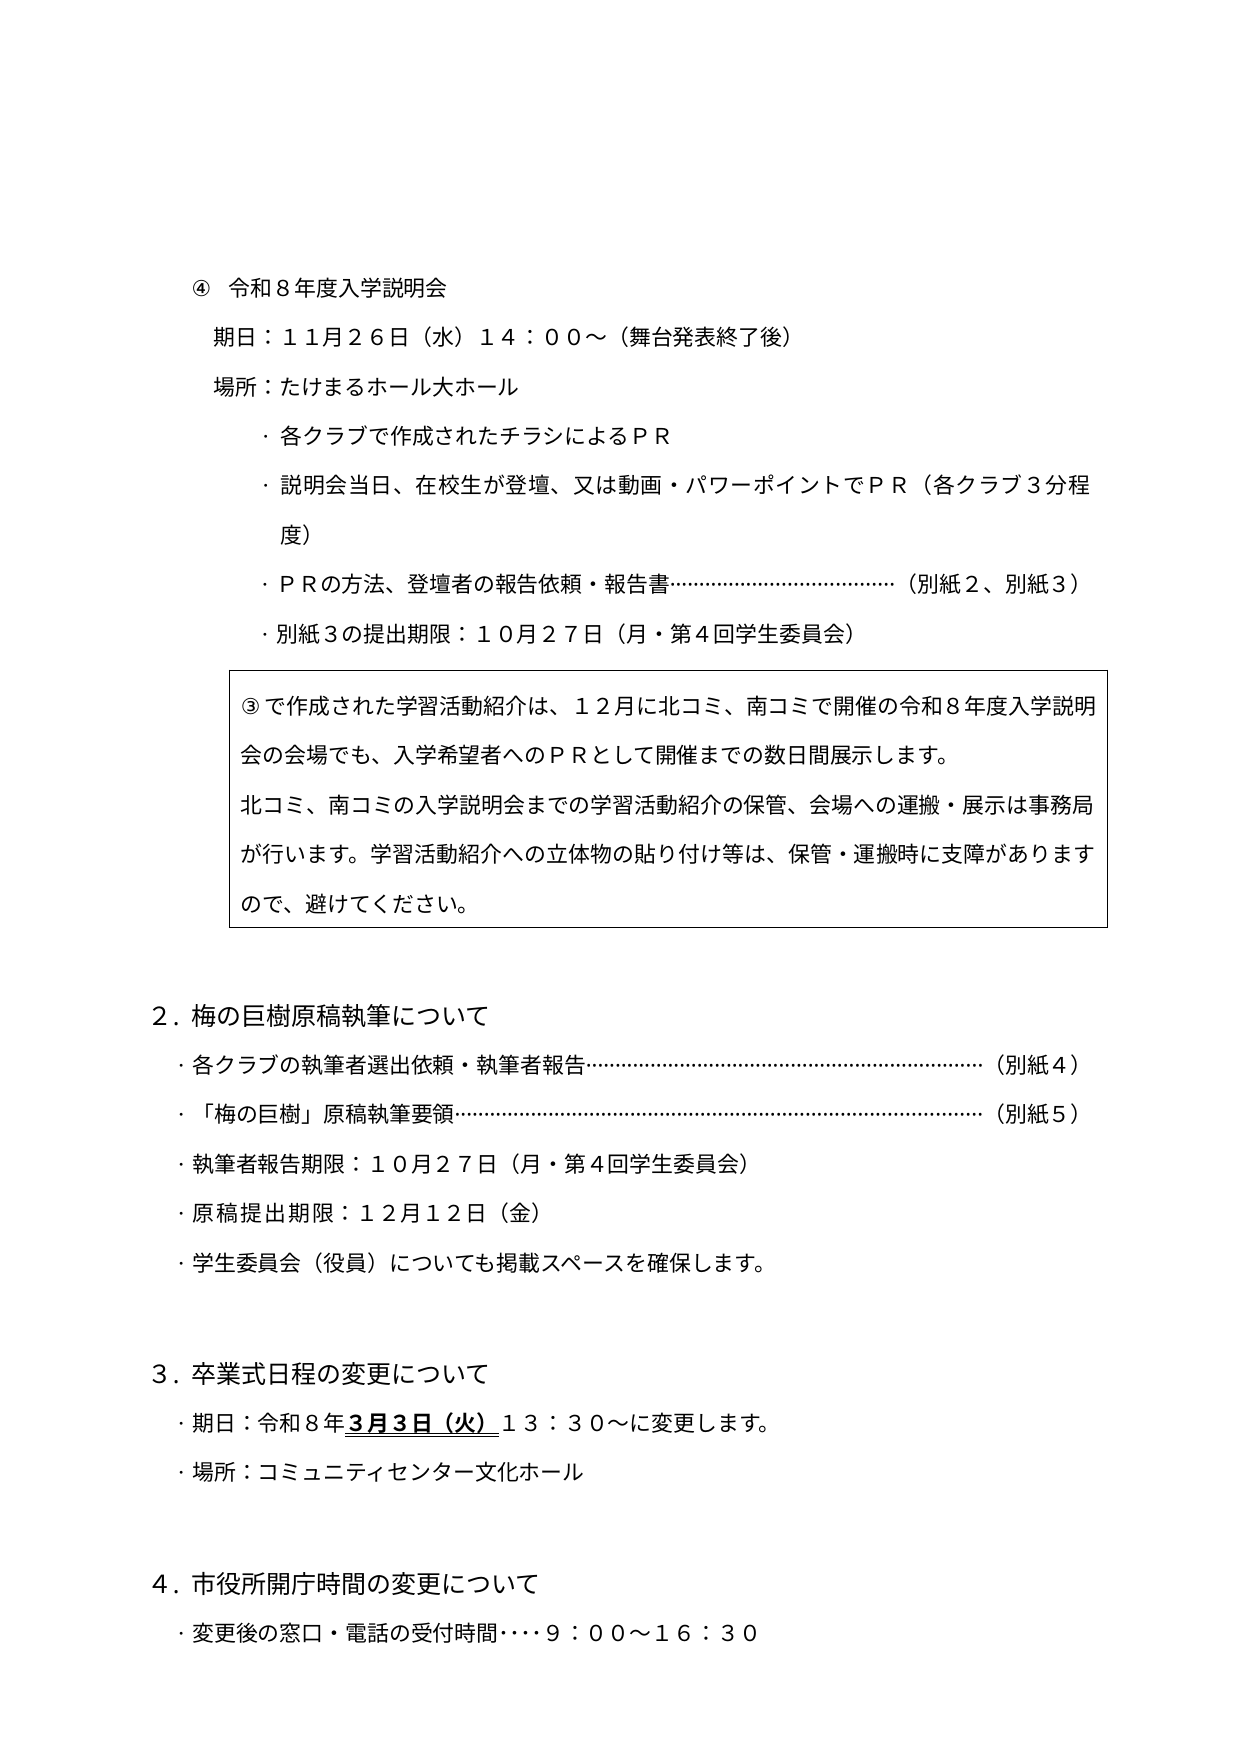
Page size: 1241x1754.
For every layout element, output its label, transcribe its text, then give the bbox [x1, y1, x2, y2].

list 原稿提出期限：１２月１２日（金） [177, 1187, 1092, 1237]
list 説明会当日、在校生が登壇、又は動画・パワーポイントでＰＲ（各クラブ３分程度） [262, 460, 1092, 558]
list 別紙３の提出期限：１０月２７日（月・第４回学生委員会） [261, 608, 1092, 657]
list 期日：令和８年３月３日（火）１３：３０～に変更します。 [177, 1397, 1092, 1447]
list 学生委員会（役員）についても掲載スペースを確保します。 [177, 1237, 1092, 1286]
list 変更後の窓口・電話の受付時間････９：００～１６：３０ [177, 1607, 1092, 1656]
list 執筆者報告期限：１０月２７日（月・第４回学生委員会） [177, 1138, 1092, 1187]
list 各クラブの執筆者選出依頼・執筆者報告 （別紙４） [177, 1039, 1092, 1089]
list 梅の巨樹原稿執筆について [148, 990, 1092, 1039]
list 「梅の巨樹」原稿執筆要領 （別紙５） [177, 1089, 1092, 1138]
list 卒業式日程の変更について [148, 1348, 1092, 1397]
list 市役所開庁時間の変更について [148, 1558, 1092, 1607]
table_header ③で作成された学習活動紹介は、１２月に北コミ、南コミで開催の令和８年度入学説明会の会場でも、入学希望者へのＰＲとして開催までの数日間展示します。 北コミ、南コミの入学説明会までの学習活動紹介の保管、会場への運搬・展示は事務局が行います。学習活動紹介への立体物の貼り付け等は、保管・運搬時に支障がありますので、避けてください。 [230, 671, 1107, 927]
text 場所：たけまるホール大ホール [148, 361, 1092, 410]
list 令和８年度入学説明会 [191, 262, 1092, 312]
list ＰＲの方法、登壇者の報告依頼・報告書 （別紙２、別紙３） [261, 558, 1092, 608]
list 場所：コミュニティセンター文化ホール [177, 1447, 1092, 1496]
text 期日：１１月２６日（水）１４：００～（舞台発表終了後） [148, 312, 1092, 361]
list 各クラブで作成されたチラシによるＰＲ [262, 410, 1092, 460]
